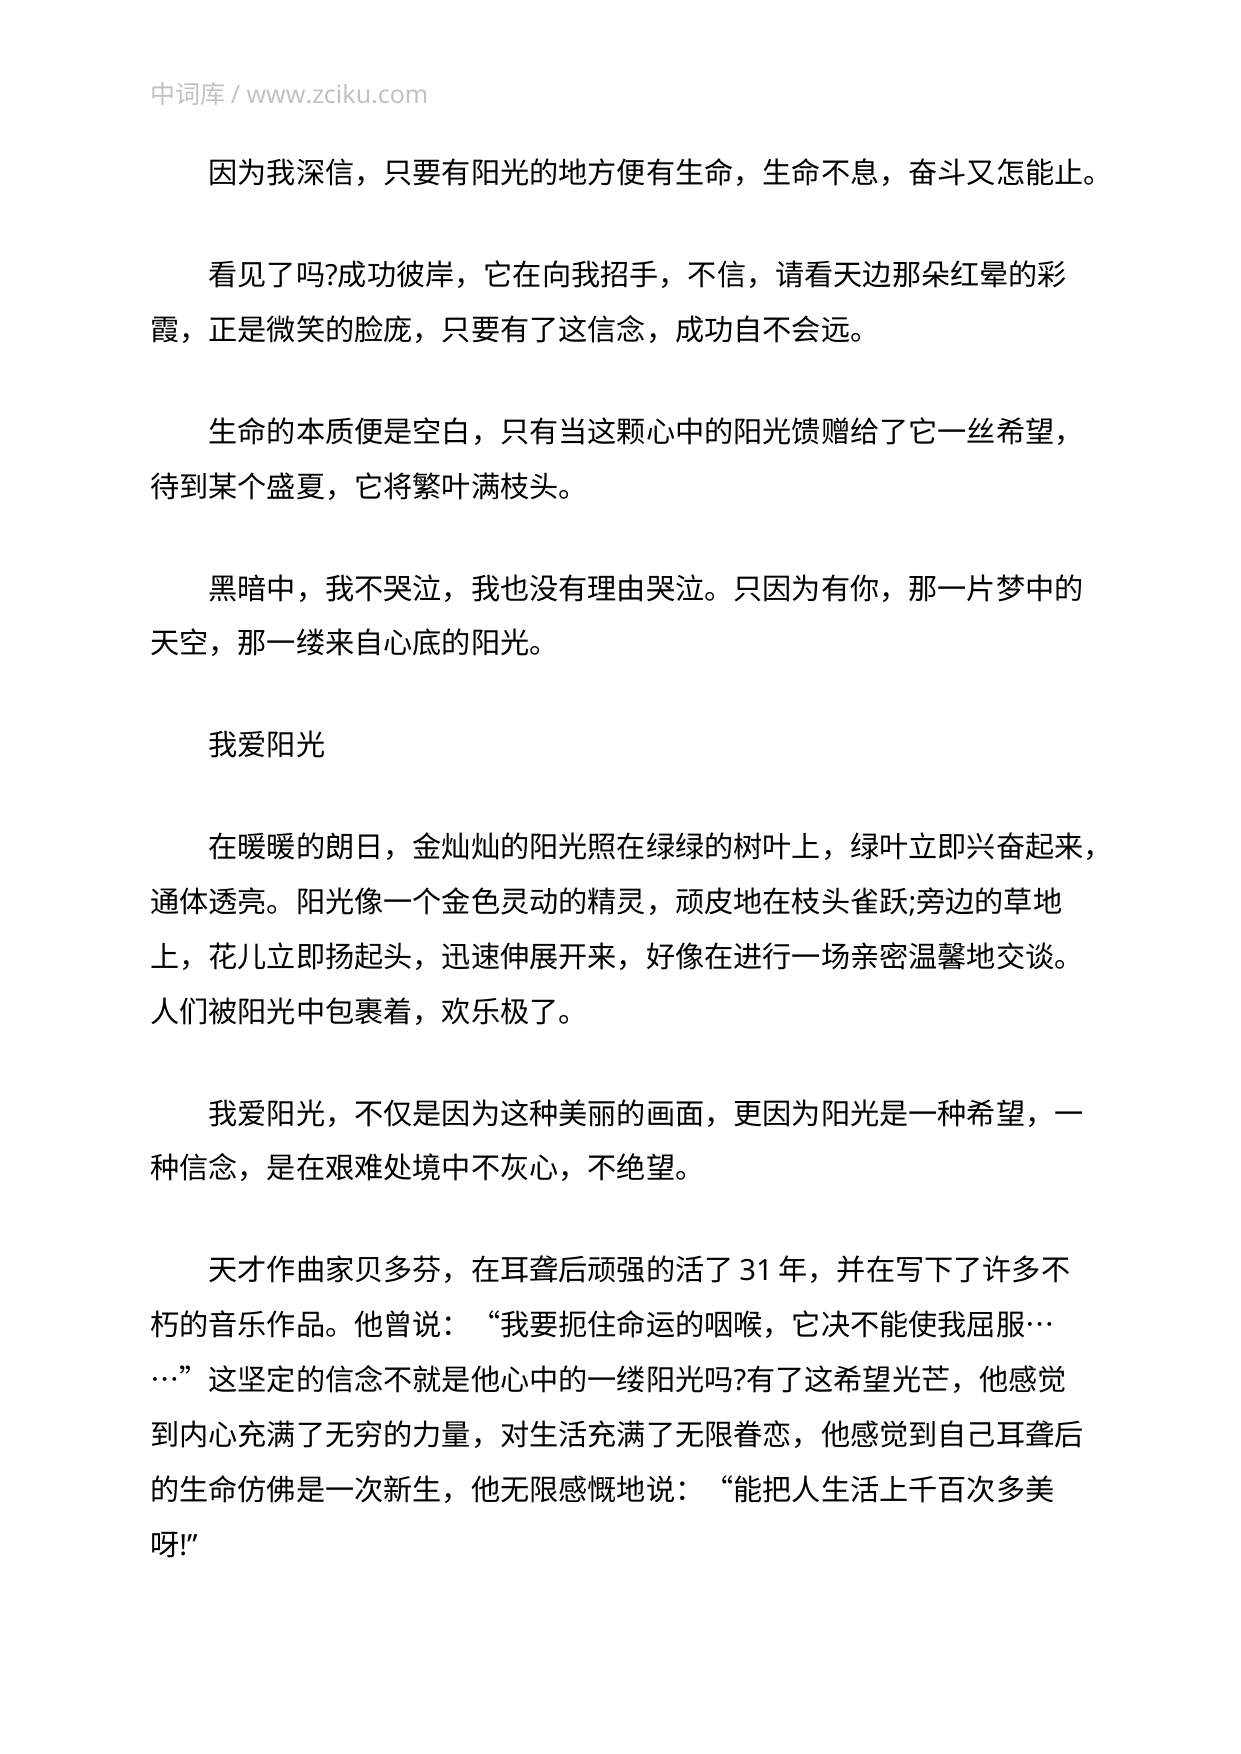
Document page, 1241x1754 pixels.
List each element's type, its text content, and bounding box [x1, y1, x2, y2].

text 生命的本质便是空白，只有当这颗心中的阳光馈赠给了它一丝希望，待到某个盛夏，它将繁叶满枝头。 [150, 408, 1090, 506]
text 天才作曲家贝多芬，在耳聋后顽强的活了31年，并在写下了许多不朽的音乐作品。他曾说：“我要扼住命运的咽喉，它决不能使我屈服……”这坚定的信念不就是他心中的一缕阳光吗?有了这希望光芒，他感觉到内心充满了无穷的力量，对生活充满了无限眷恋，他感觉到自己耳聋后的生命仿佛是一次新生，他无限感慨地说：“能把人生活上千百次多美呀!” [150, 1247, 1090, 1564]
text 在暖暖的朗日，金灿灿的阳光照在绿绿的树叶上，绿叶立即兴奋起来，通体透亮。阳光像一个金色灵动的精灵，顽皮地在枝头雀跃;旁边的草地上，花儿立即扬起头，迅速伸展开来，好像在进行一场亲密温馨地交谈。人们被阳光中包裹着，欢乐极了。 [150, 824, 1090, 1031]
text 我爱阳光，不仅是因为这种美丽的画面，更因为阳光是一种希望，一种信念，是在艰难处境中不灰心，不绝望。 [150, 1090, 1090, 1187]
text 黑暗中，我不哭泣，我也没有理由哭泣。只因为有你，那一片梦中的天空，那一缕来自心底的阳光。 [150, 565, 1090, 662]
text 我爱阳光 [150, 722, 1090, 764]
text 因为我深信，只要有阳光的地方便有生命，生命不息，奋斗又怎能止。 [150, 150, 1090, 192]
text 看见了吗?成功彼岸，它在向我招手，不信，请看天边那朵红晕的彩霞，正是微笑的脸庞，只要有了这信念，成功自不会远。 [150, 252, 1090, 349]
